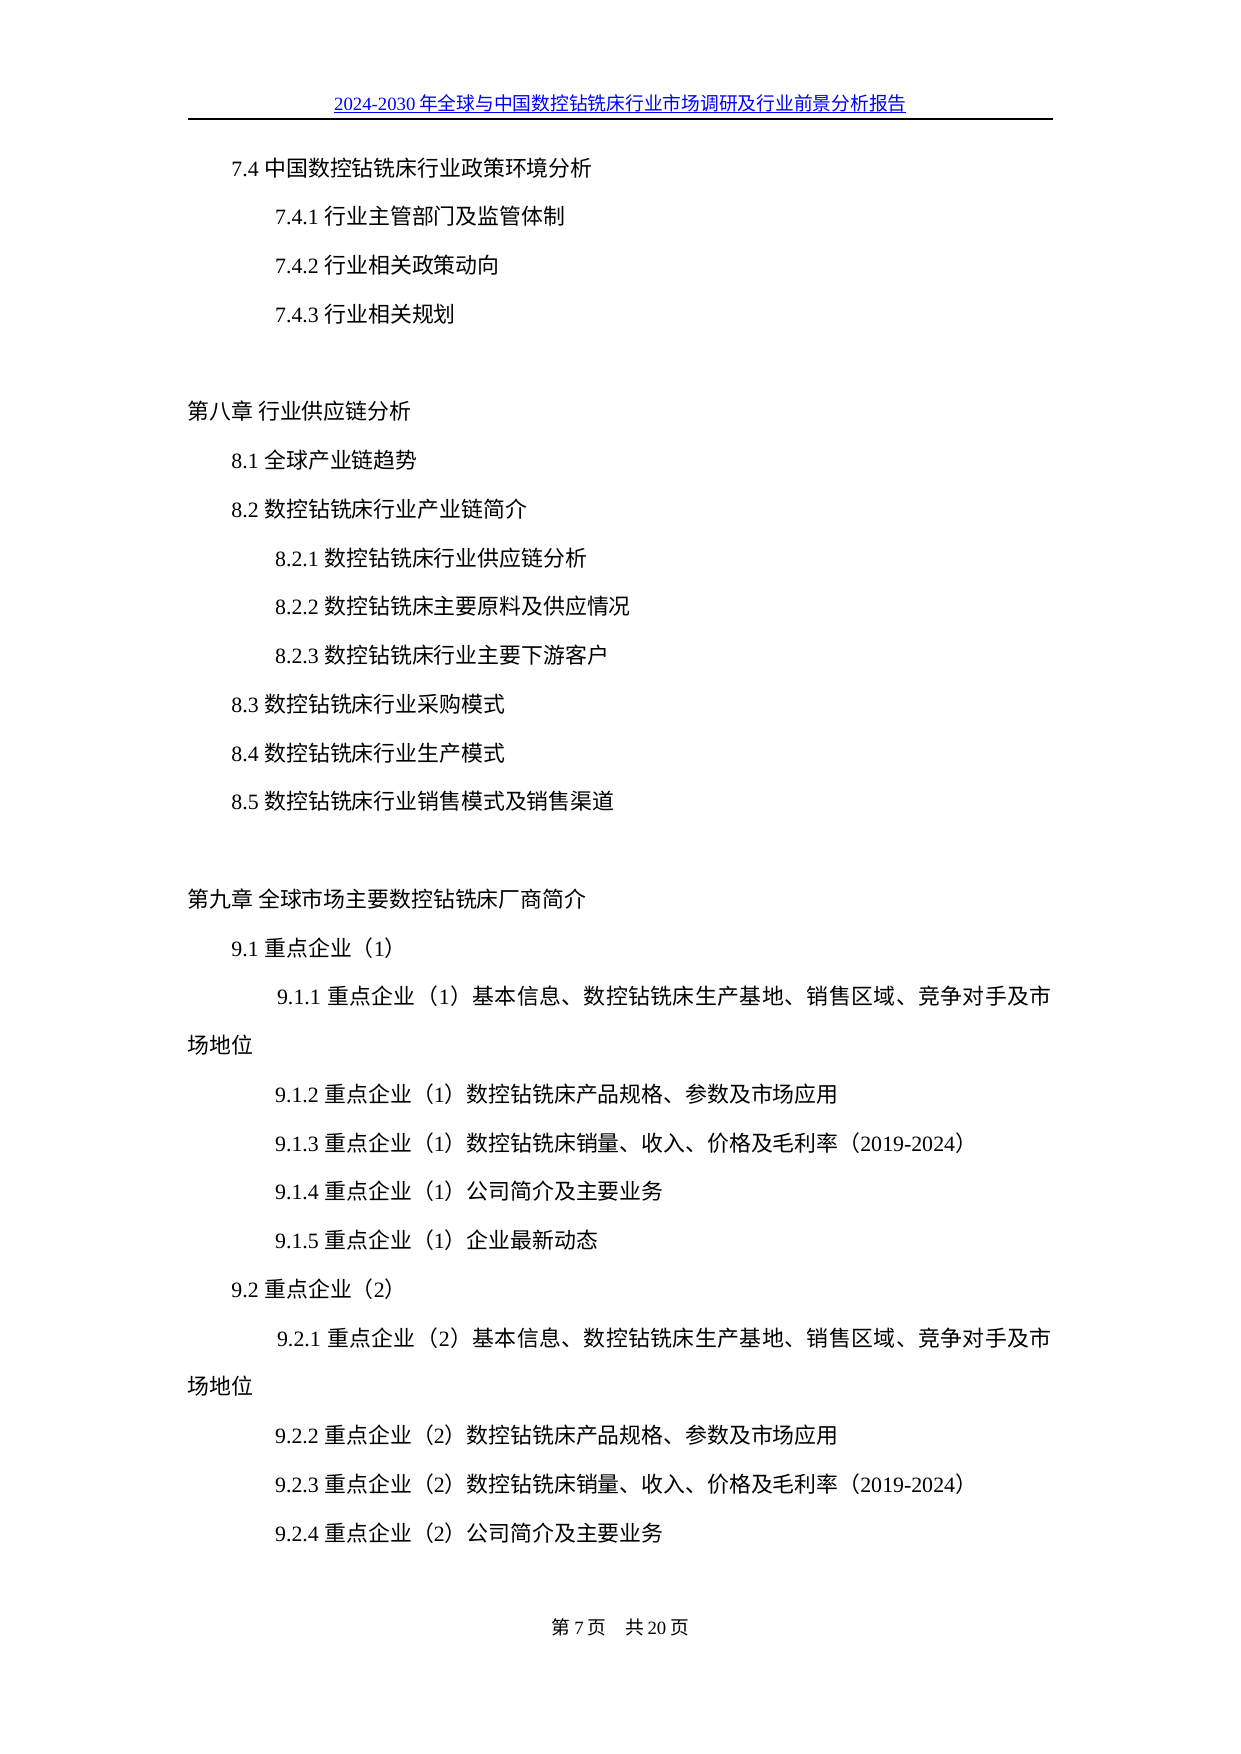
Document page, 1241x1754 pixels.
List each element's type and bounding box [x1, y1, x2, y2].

text [187, 150, 1053, 1548]
